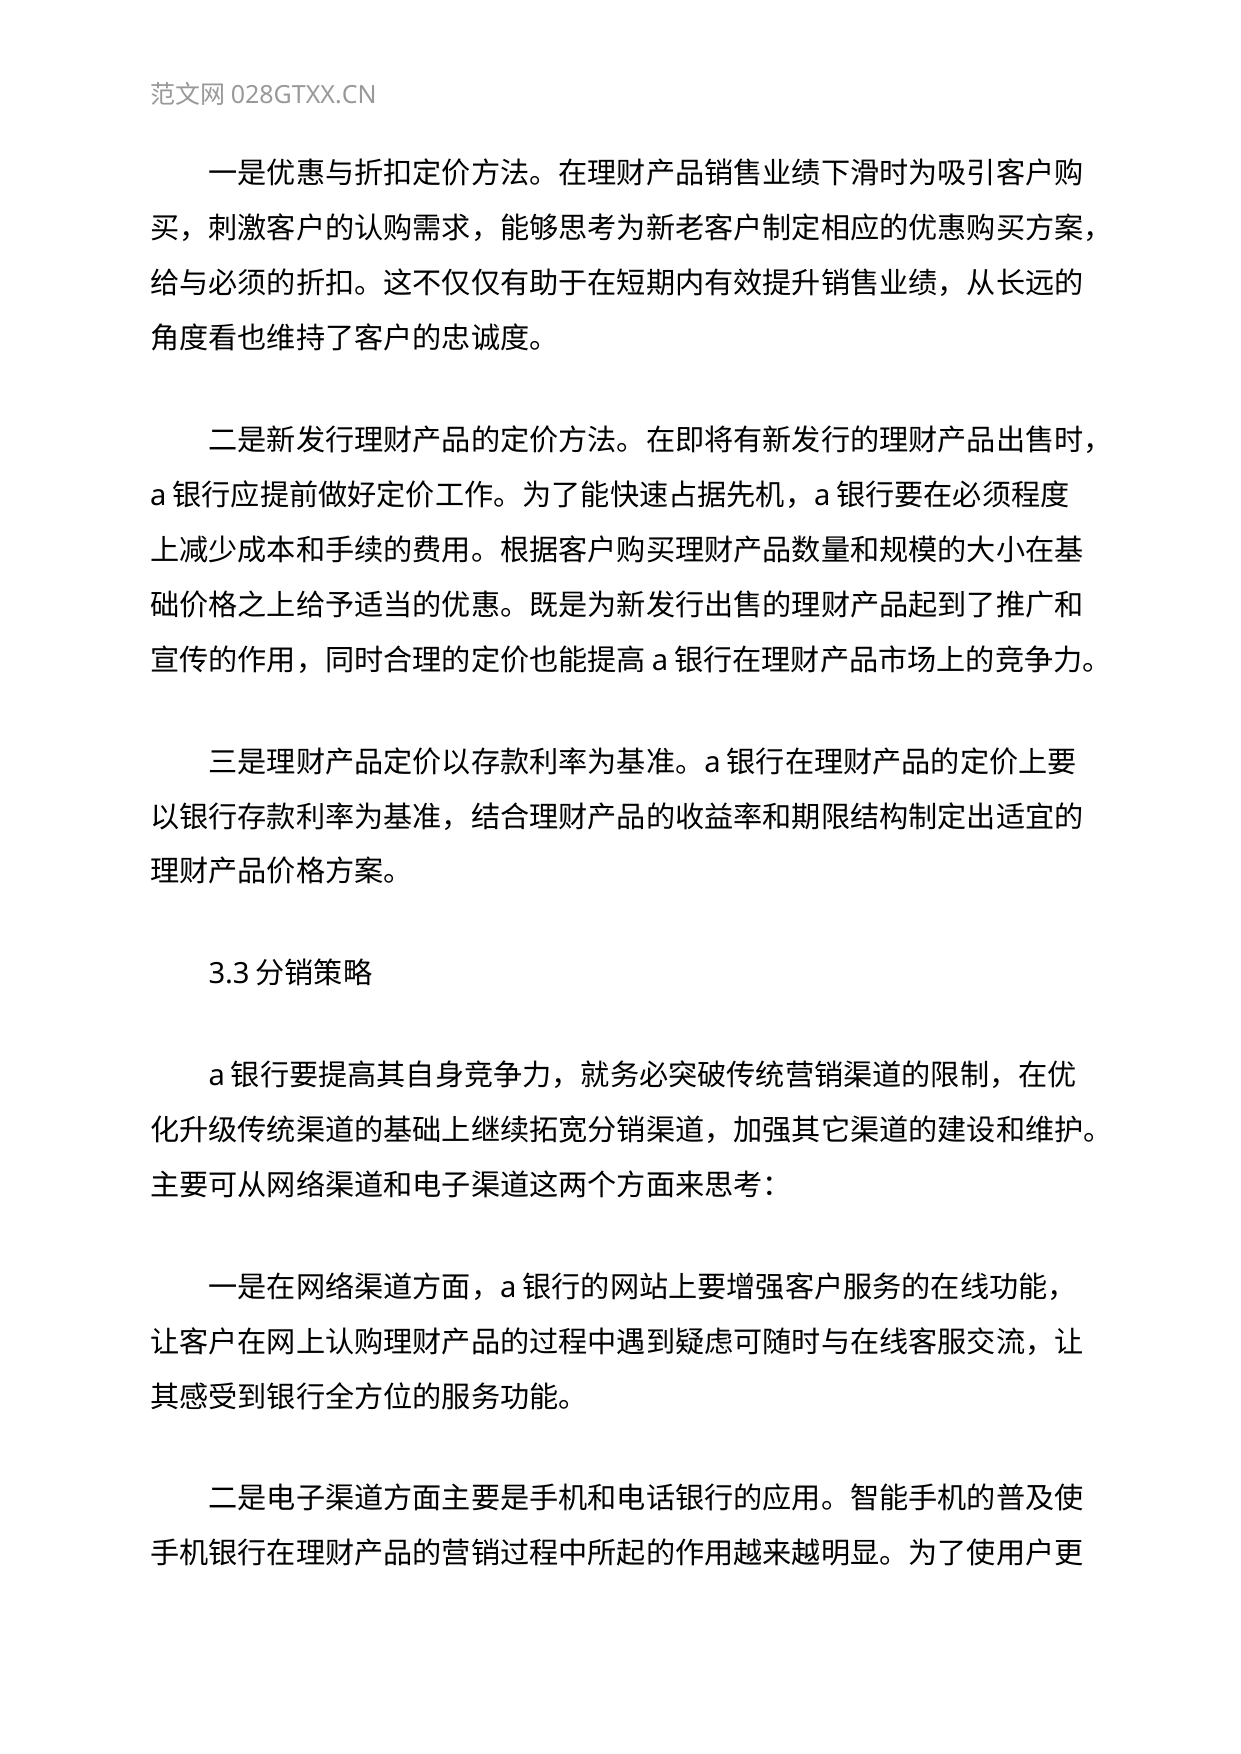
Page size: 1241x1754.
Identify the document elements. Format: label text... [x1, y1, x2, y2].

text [150, 1475, 1090, 1572]
text a银行要提高其自身竞争力，就务必突破传统营销渠道的限制，在优化升级传统渠道的基础上继续拓宽分销渠道，加强其它渠道的建设和维护。主要可从网络渠道和电子渠道这两个方面来思考： [150, 1052, 1090, 1204]
text 一是在网络渠道方面，a银行的网站上要增强客户服务的在线功能，让客户在网上认购理财产品的过程中遇到疑虑可随时与在线客服交流，让其感受到银行全方位的服务功能。 [150, 1263, 1090, 1416]
text 三是理财产品定价以存款利率为基准。a银行在理财产品的定价上要以银行存款利率为基准，结合理财产品的收益率和期限结构制定出适宜的理财产品价格方案。 [150, 738, 1090, 890]
text 3.3分销策略 [150, 950, 1090, 992]
text 一是优惠与折扣定价方法。在理财产品销售业绩下滑时为吸引客户购买，刺激客户的认购需求，能够思考为新老客户制定相应的优惠购买方案，给与必须的折扣。这不仅仅有助于在短期内有效提升销售业绩，从长远的角度看也维持了客户的忠诚度。 [150, 150, 1090, 357]
text 二是新发行理财产品的定价方法。在即将有新发行的理财产品出售时，a银行应提前做好定价工作。为了能快速占据先机，a银行要在必须程度上减少成本和手续的费用。根据客户购买理财产品数量和规模的大小在基础价格之上给予适当的优惠。既是为新发行出售的理财产品起到了推广和宣传的作用，同时合理的定价也能提高a银行在理财产品市场上的竞争力。 [150, 416, 1090, 678]
